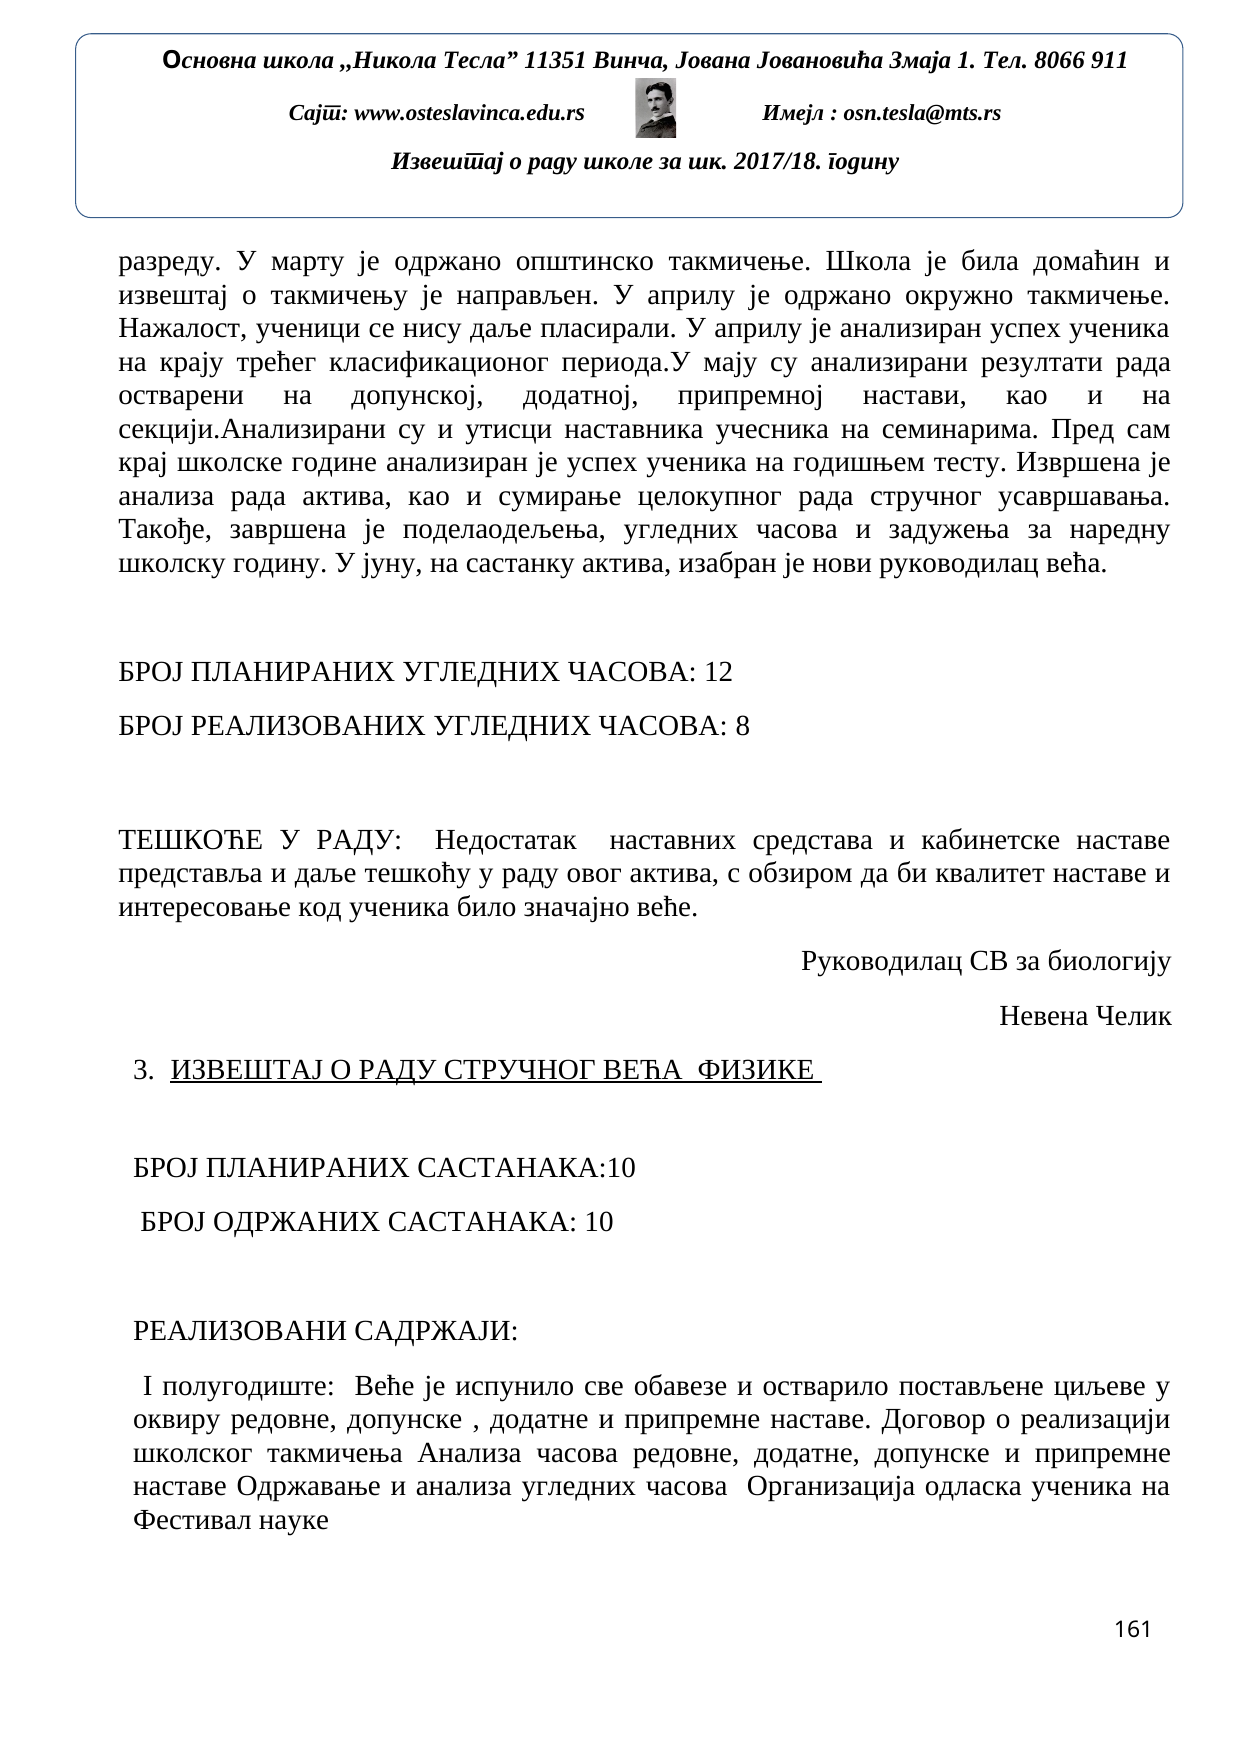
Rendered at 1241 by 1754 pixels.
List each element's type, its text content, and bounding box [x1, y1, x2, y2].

text БРОЈ ОДРЖАНИХ САСТАНАКА: 10 [133, 1204, 1172, 1238]
text БРОЈ РЕАЛИЗОВАНИХ УГЛЕДНИХ ЧАСОВА: 8 [118, 708, 1172, 742]
list ИЗВЕШТАЈ О РАДУ СТРУЧНОГ ВЕЋА ФИЗИКЕ [133, 1052, 1172, 1086]
text ТЕШКОЋЕ У РАДУ: Недостатак наставних средстава и кабинетске наставе представља и даље тешкоћу у раду овог актива, с обзиром да би квалитет наставе и интересовање код ученика било значајно веће. [118, 822, 1172, 923]
text Невена Челик [118, 998, 1172, 1031]
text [118, 243, 1172, 579]
text БРОЈ ПЛАНИРАНИХ УГЛЕДНИХ ЧАСОВА: 12 [118, 654, 1172, 687]
text БРОЈ ПЛАНИРАНИХ САСТАНАКА:10 [133, 1150, 1172, 1184]
text РЕАЛИЗОВАНИ САДРЖАЈИ: [133, 1313, 1172, 1347]
text I полугодиште: Веће је испунило све обавезе и остварило постављене циљеве у оквиру редовне, допунске , додатне и припремне наставе. Договор о реализацији школског такмичења Анализа часова редовне, додатне, допунске и припремне наставе Одржавање и анализа угледних часова Организација одласка ученика на Фестивал науке [133, 1368, 1172, 1535]
text Руководилац СВ за биологију [118, 943, 1172, 977]
picture [635, 78, 677, 138]
